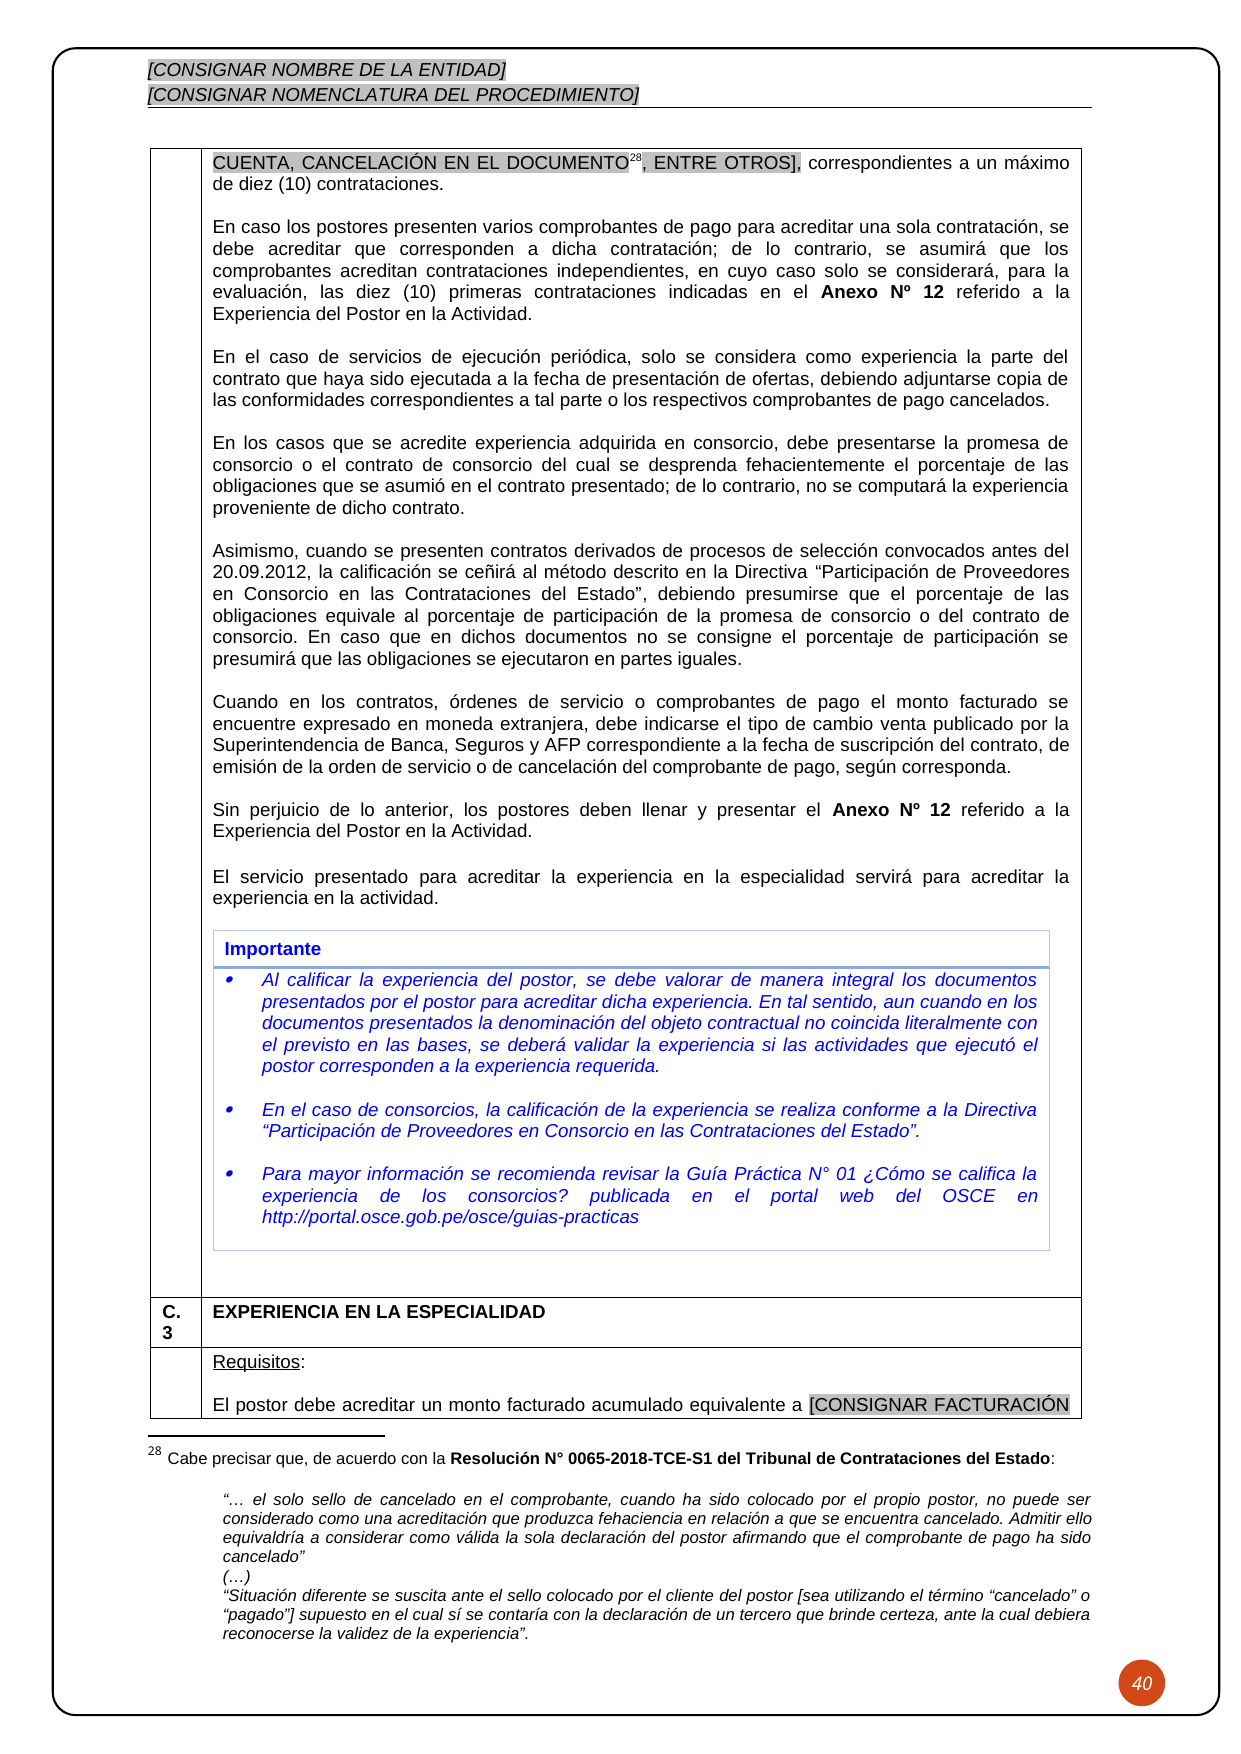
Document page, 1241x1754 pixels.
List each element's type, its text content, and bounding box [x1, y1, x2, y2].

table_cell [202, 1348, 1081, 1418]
table_cell [151, 149, 201, 1297]
table_cell EXPERIENCIA EN LA ESPECIALIDAD [202, 1298, 1081, 1347]
table_cell [151, 1348, 201, 1418]
table_cell C.3 [151, 1298, 201, 1347]
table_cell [202, 149, 1081, 1297]
